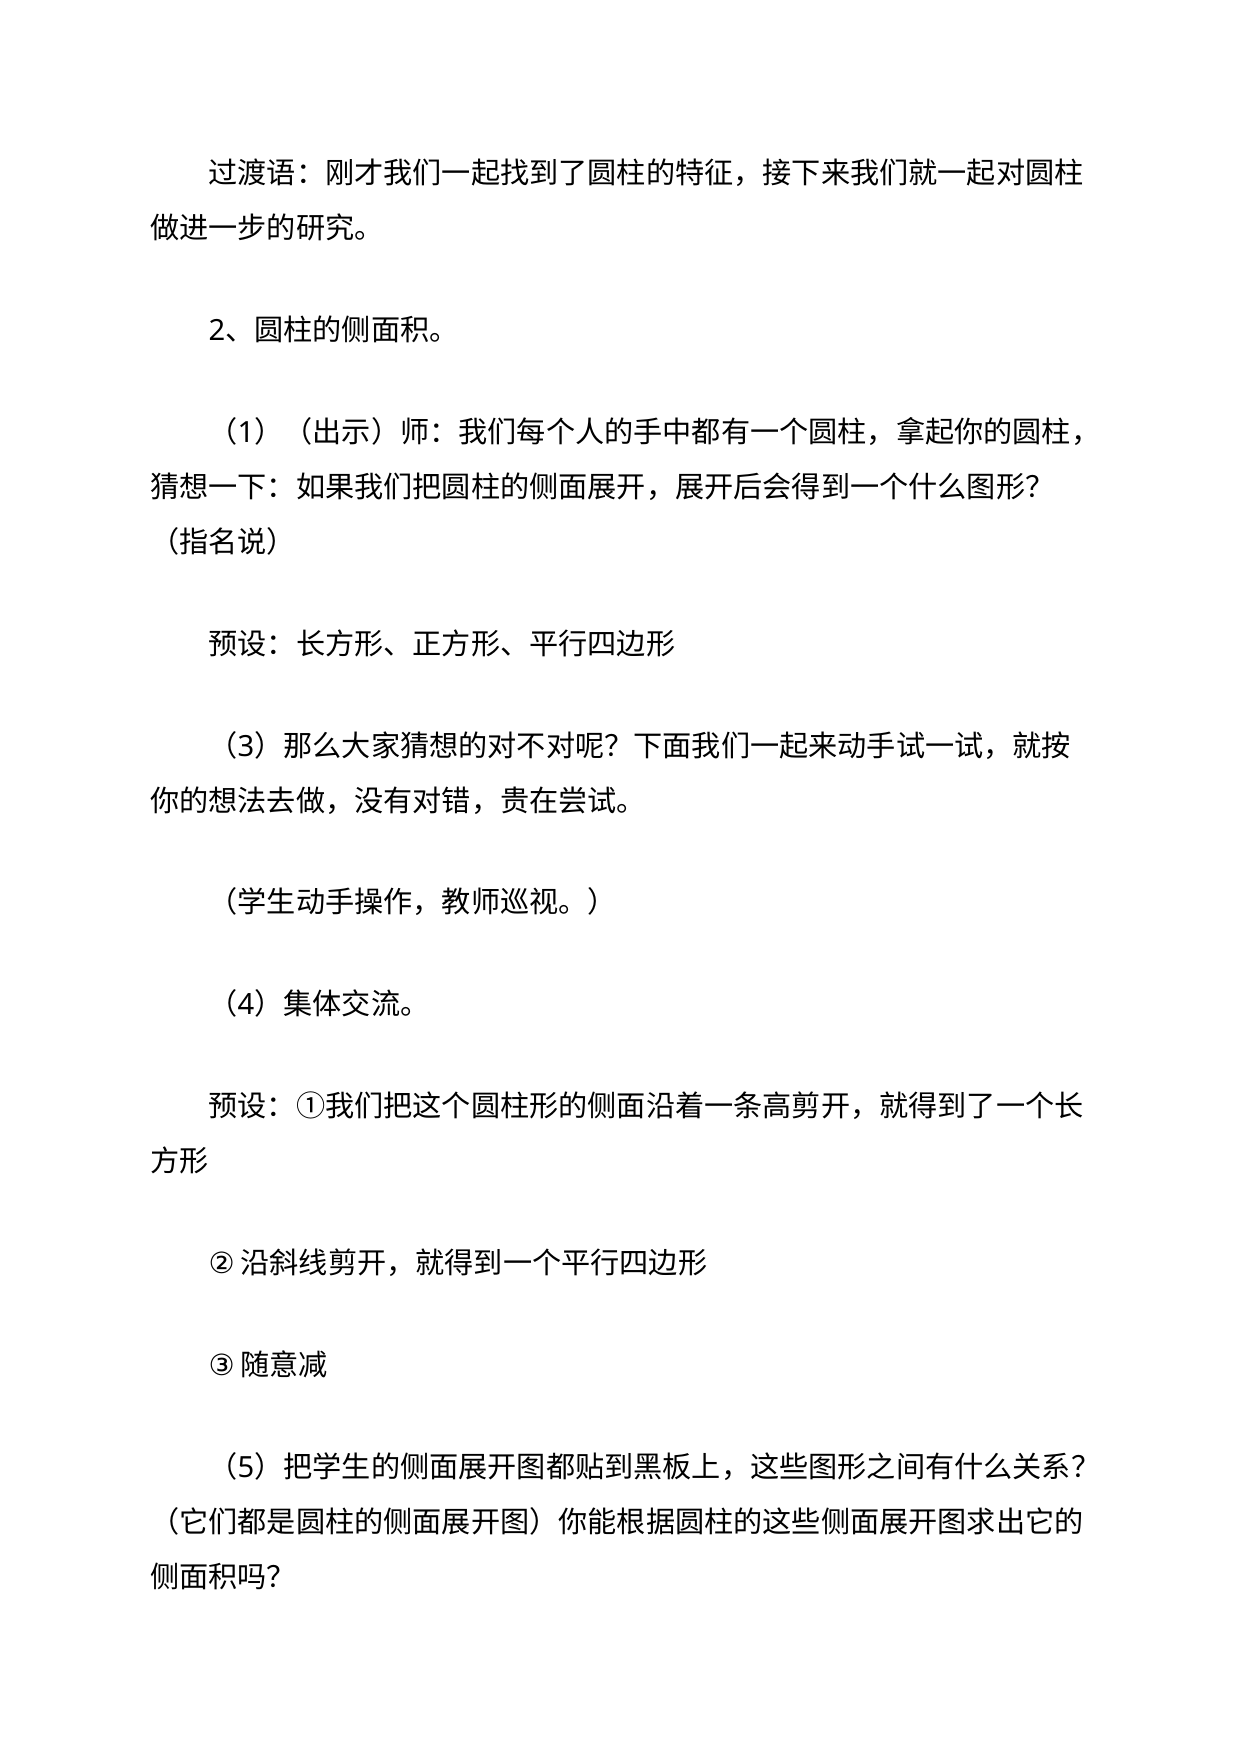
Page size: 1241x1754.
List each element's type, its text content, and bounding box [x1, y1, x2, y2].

text ③随意减 [150, 1341, 1090, 1384]
text 过渡语：刚才我们一起找到了圆柱的特征，接下来我们就一起对圆柱做进一步的研究。 [150, 150, 1090, 247]
text 2、圆柱的侧面积。 [150, 307, 1090, 349]
text （学生动手操作，教师巡视。） [150, 879, 1090, 921]
text （3）那么大家猜想的对不对呢？下面我们一起来动手试一试，就按你的想法去做，没有对错，贵在尝试。 [150, 722, 1090, 819]
text 预设：①我们把这个圆柱形的侧面沿着一条高剪开，就得到了一个长方形 [150, 1083, 1090, 1180]
text ②沿斜线剪开，就得到一个平行四边形 [150, 1239, 1090, 1282]
text （4）集体交流。 [150, 981, 1090, 1023]
text 预设：长方形、正方形、平行四边形 [150, 620, 1090, 663]
text （1）（出示）师：我们每个人的手中都有一个圆柱，拿起你的圆柱，猜想一下：如果我们把圆柱的侧面展开，展开后会得到一个什么图形？（指名说） [150, 409, 1090, 561]
text （5）把学生的侧面展开图都贴到黑板上，这些图形之间有什么关系？（它们都是圆柱的侧面展开图）你能根据圆柱的这些侧面展开图求出它的侧面积吗？ [150, 1443, 1090, 1595]
